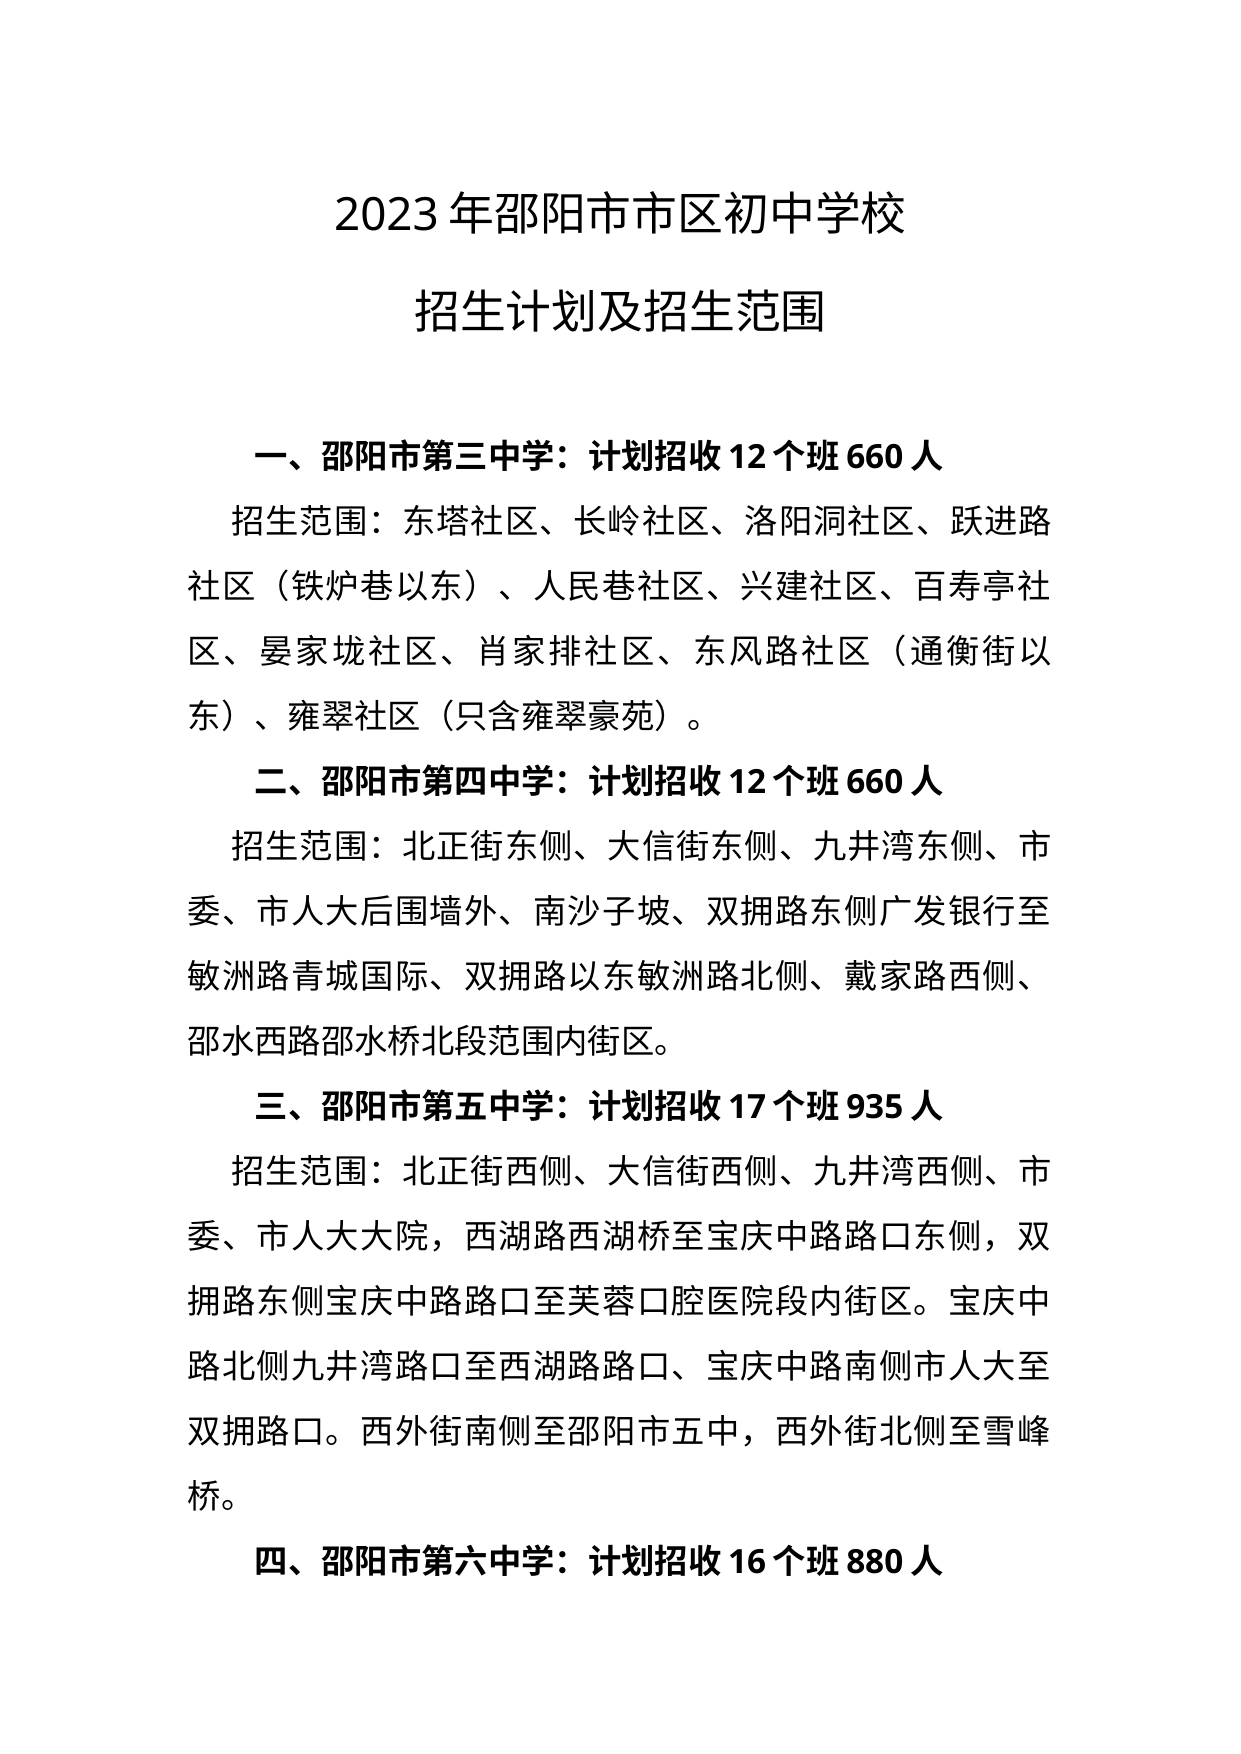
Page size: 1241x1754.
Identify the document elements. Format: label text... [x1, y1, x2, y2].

text 2023年邵阳市市区初中学校 [187, 162, 1053, 259]
text 招生计划及招生范围 [187, 259, 1053, 357]
text 一、邵阳市第三中学：计划招收12个班660人 [187, 422, 1053, 487]
text 招生范围：东塔社区、长岭社区、洛阳洞社区、跃进路社区（铁炉巷以东）、人民巷社区、兴建社区、百寿亭社区、晏家垅社区、肖家排社区、东风路社区（通衡街以东）、雍翠社区（只含雍翠豪苑）。 [187, 487, 1053, 747]
text 四、邵阳市第六中学：计划招收16个班880人 [187, 1527, 1053, 1592]
text 招生范围：北正街东侧、大信街东侧、九井湾东侧、市委、市人大后围墙外、南沙子坡、双拥路东侧广发银行至敏洲路青城国际、双拥路以东敏洲路北侧、戴家路西侧、邵水西路邵水桥北段范围内街区。 [187, 812, 1053, 1072]
text 二、邵阳市第四中学：计划招收12个班660人 [187, 747, 1053, 812]
text 招生范围：北正街西侧、大信街西侧、九井湾西侧、市委、市人大大院，西湖路西湖桥至宝庆中路路口东侧，双拥路东侧宝庆中路路口至芙蓉口腔医院段内街区。宝庆中路北侧九井湾路口至西湖路路口、宝庆中路南侧市人大至双拥路口。西外街南侧至邵阳市五中，西外街北侧至雪峰桥。 [187, 1137, 1053, 1527]
text 三、邵阳市第五中学：计划招收17个班935人 [187, 1072, 1053, 1137]
